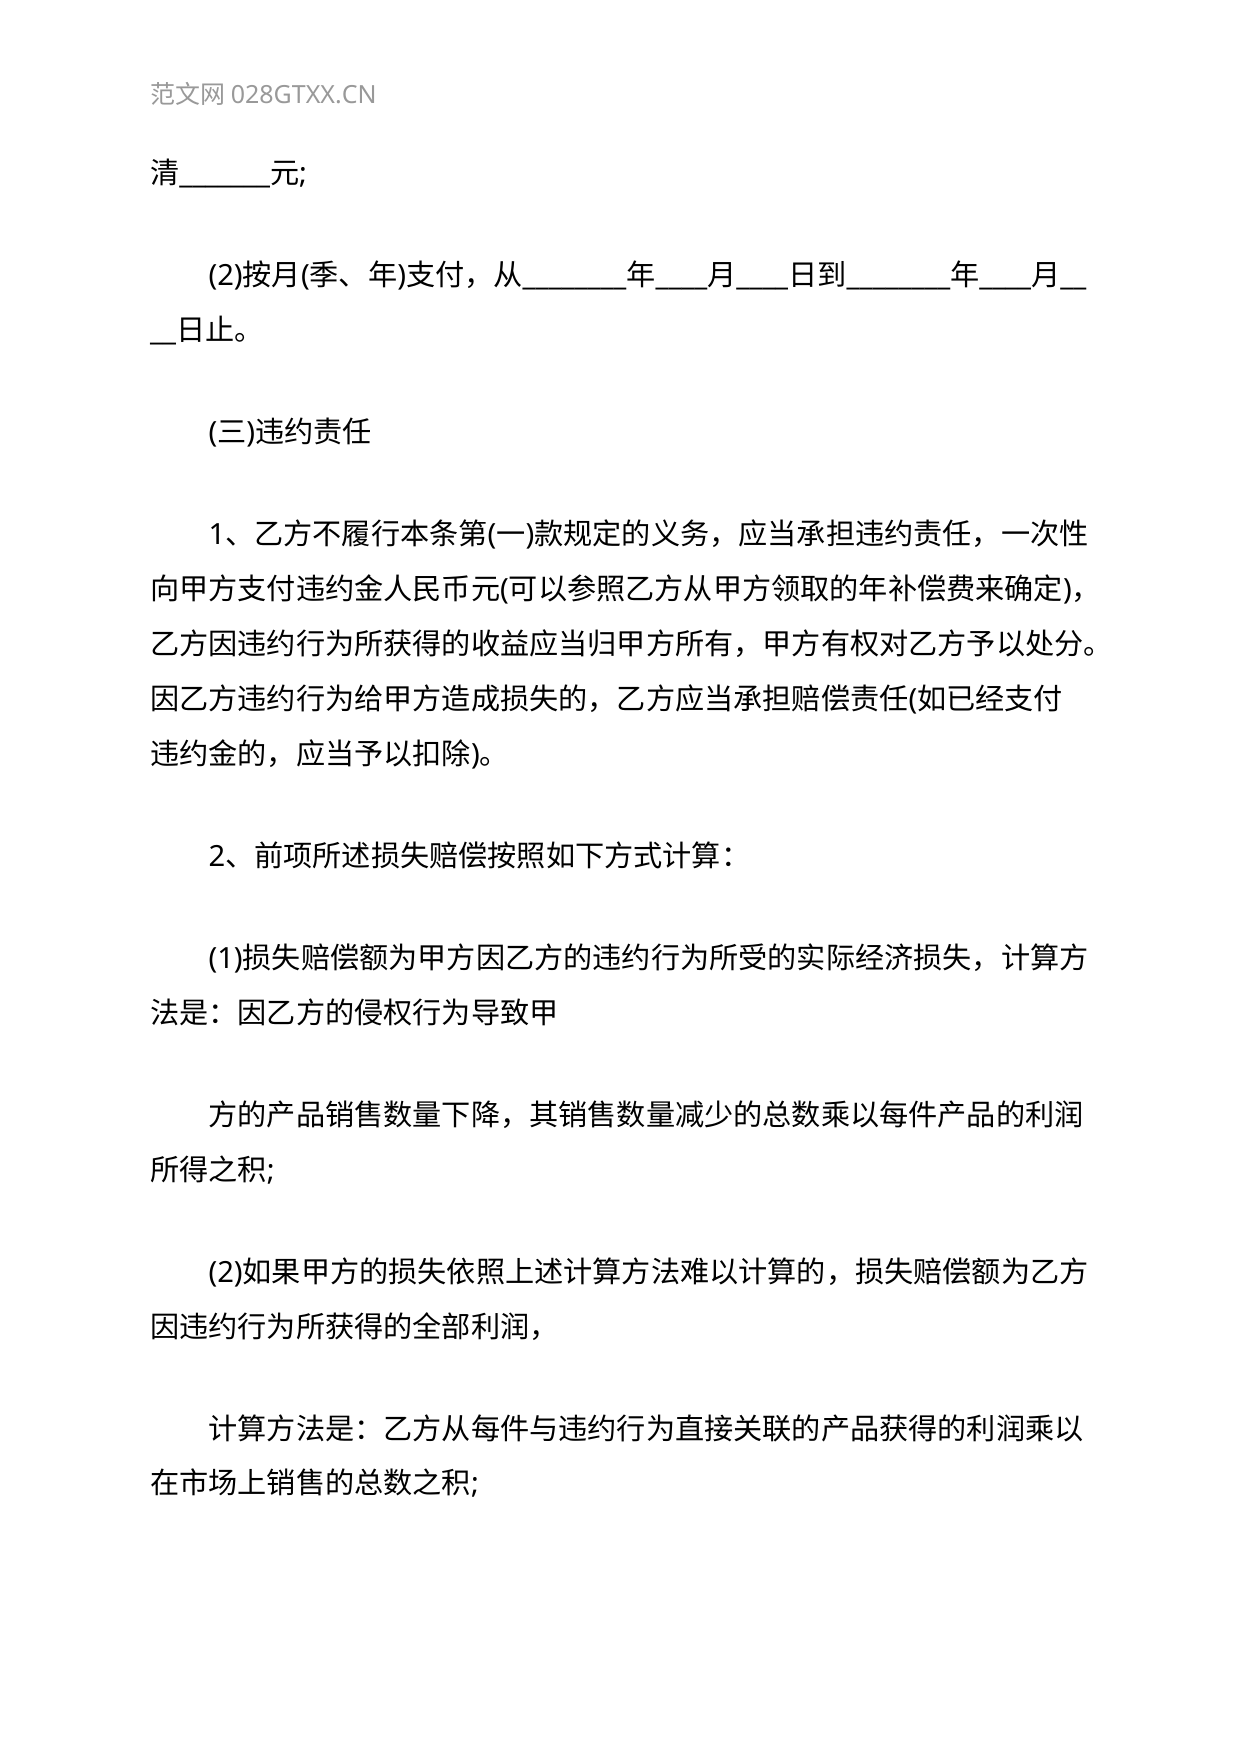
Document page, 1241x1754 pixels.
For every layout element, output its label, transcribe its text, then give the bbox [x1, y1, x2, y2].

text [150, 150, 1090, 192]
text 计算方法是：乙方从每件与违约行为直接关联的产品获得的利润乘以在市场上销售的总数之积; [150, 1405, 1090, 1502]
text (2)如果甲方的损失依照上述计算方法难以计算的，损失赔偿额为乙方因违约行为所获得的全部利润， [150, 1248, 1090, 1346]
text (1)损失赔偿额为甲方因乙方的违约行为所受的实际经济损失，计算方法是：因乙方的侵权行为导致甲 [150, 935, 1090, 1032]
text 方的产品销售数量下降，其销售数量减少的总数乘以每件产品的利润所得之积; [150, 1092, 1090, 1189]
text 1、乙方不履行本条第(一)款规定的义务，应当承担违约责任，一次性向甲方支付违约金人民币元(可以参照乙方从甲方领取的年补偿费来确定)，乙方因违约行为所获得的收益应当归甲方所有，甲方有权对乙方予以处分。因乙方违约行为给甲方造成损失的，乙方应当承担赔偿责任(如已经支付违约金的，应当予以扣除)。 [150, 511, 1090, 773]
text 2、前项所述损失赔偿按照如下方式计算： [150, 833, 1090, 875]
text (2)按月(季、年)支付，从________年____月____日到________年____月____日止。 [150, 252, 1090, 349]
text (三)违约责任 [150, 409, 1090, 451]
